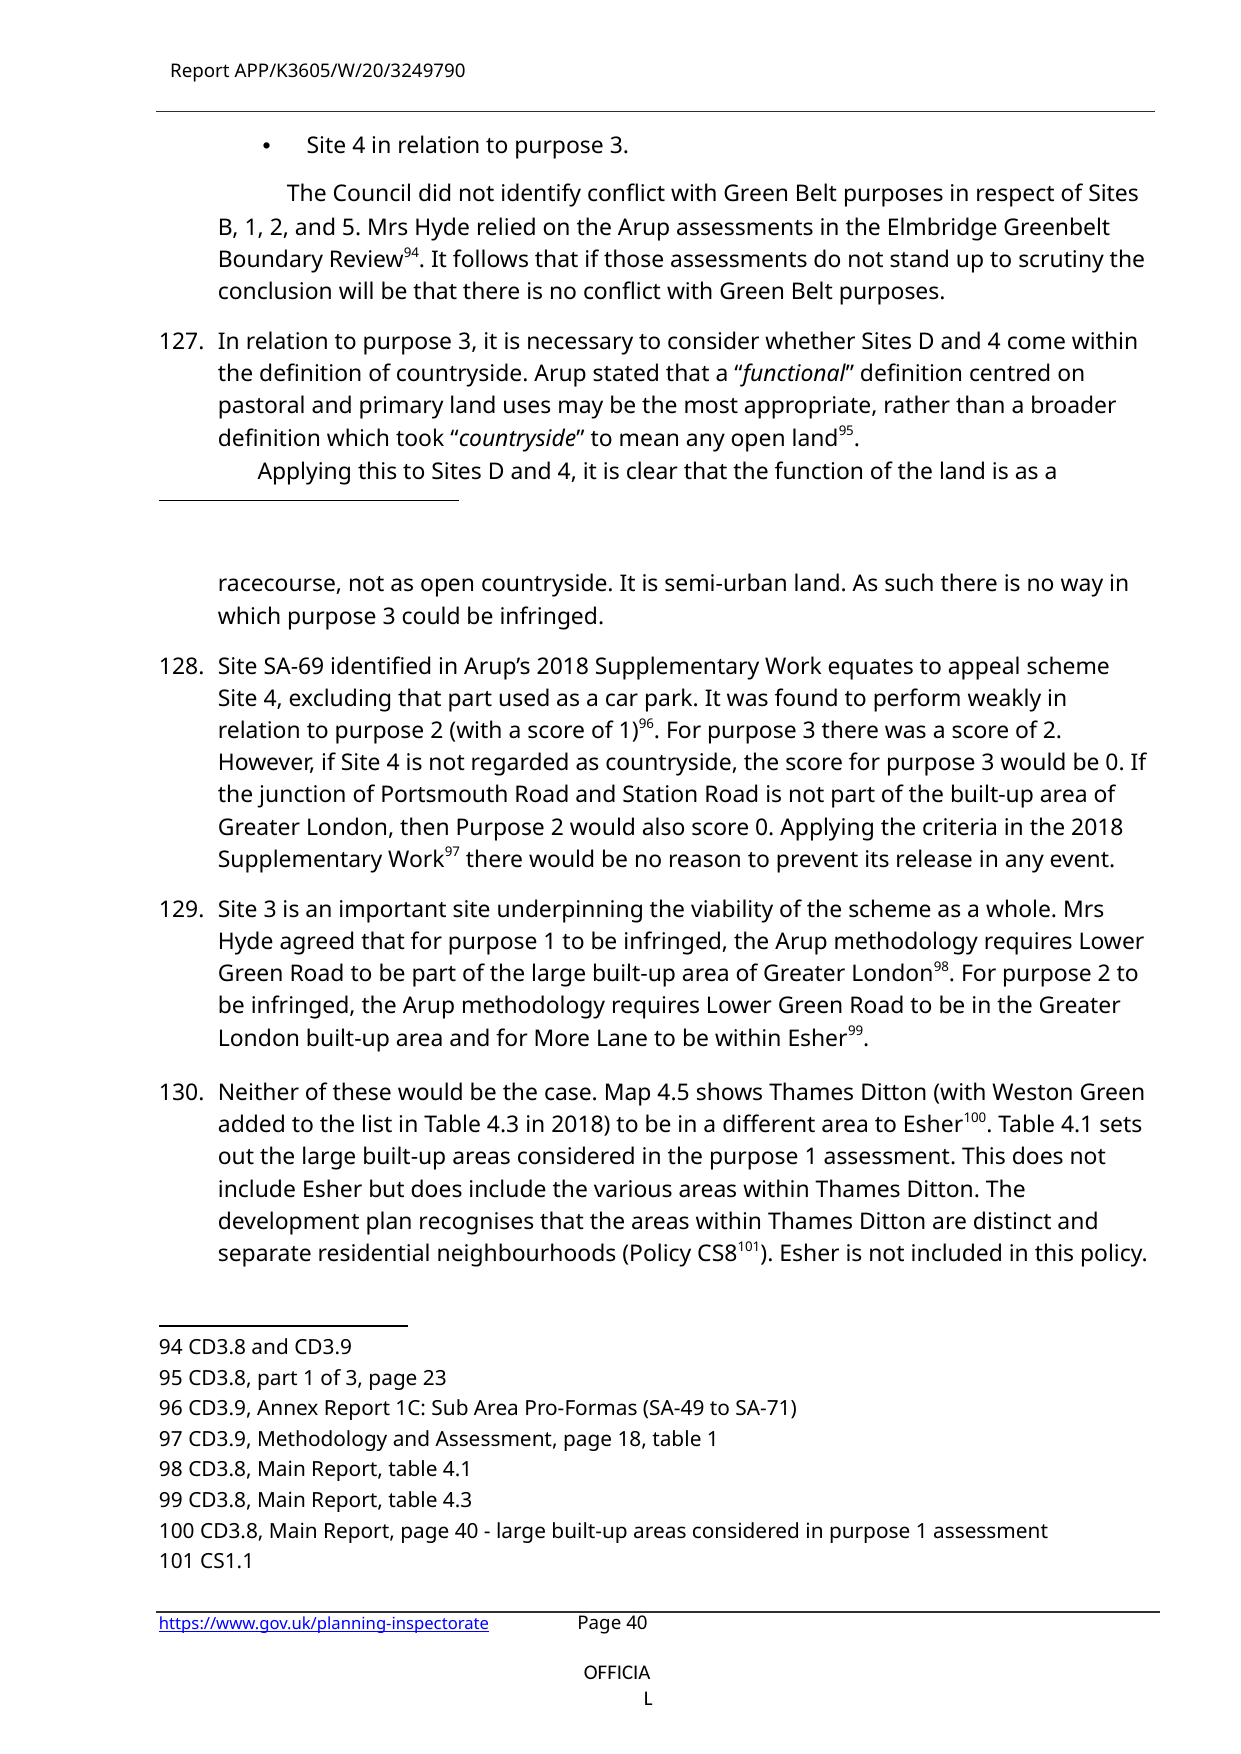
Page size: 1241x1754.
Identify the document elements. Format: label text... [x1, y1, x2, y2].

list Site SA-69 identified in Arup’s 2018 Supplementary Work equates to appeal scheme Site 4, excluding that part used as a car park. It was found to perform weakly in relation to purpose 2 (with a score of 1). For purpose 3 there was a score of 2. However, if Site 4 is not regarded as countryside, the score for purpose 3 would be 0. If the junction of Portsmouth Road and Station Road is not part of the built-up area of Greater London, then Purpose 2 would also score 0. Applying the criteria in the 2018 Supplementary Work there would be no reason to prevent its release in any event. [159, 649, 1151, 874]
text racecourse, not as open countryside. It is semi-urban land. As such there is no way in which purpose 3 could be infringed. [218, 567, 1151, 631]
list Site 3 is an important site underpinning the viability of the scheme as a whole. Mrs Hyde agreed that for purpose 1 to be infringed, the Arup methodology requires Lower Green Road to be part of the large built-up area of Greater London. For purpose 2 to be infringed, the Arup methodology requires Lower Green Road to be in the Greater London built-up area and for More Lane to be within Esher. [159, 893, 1151, 1053]
list In relation to purpose 3, it is necessary to consider whether Sites D and 4 come within the definition of countryside. Arup stated that a “functional” definition centred on pastoral and primary land uses may be the most appropriate, rather than a broader definition which took “countryside” to mean any open land. [159, 325, 1151, 453]
list Site 4 in relation to purpose 3. [262, 129, 1151, 161]
text Applying this to Sites D and 4, it is clear that the function of the land is as a [176, 455, 1138, 486]
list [159, 1076, 1151, 1268]
text B, 1, 2, and 5. Mrs Hyde relied on the Arup assessments in the Elmbridge Greenbelt Boundary Review. It follows that if those assessments do not stand up to scrutiny the conclusion will be that there is no conflict with Green Belt purposes. [218, 211, 1151, 306]
text The Council did not identify conflict with Green Belt purposes in respect of Sites [159, 177, 1139, 208]
